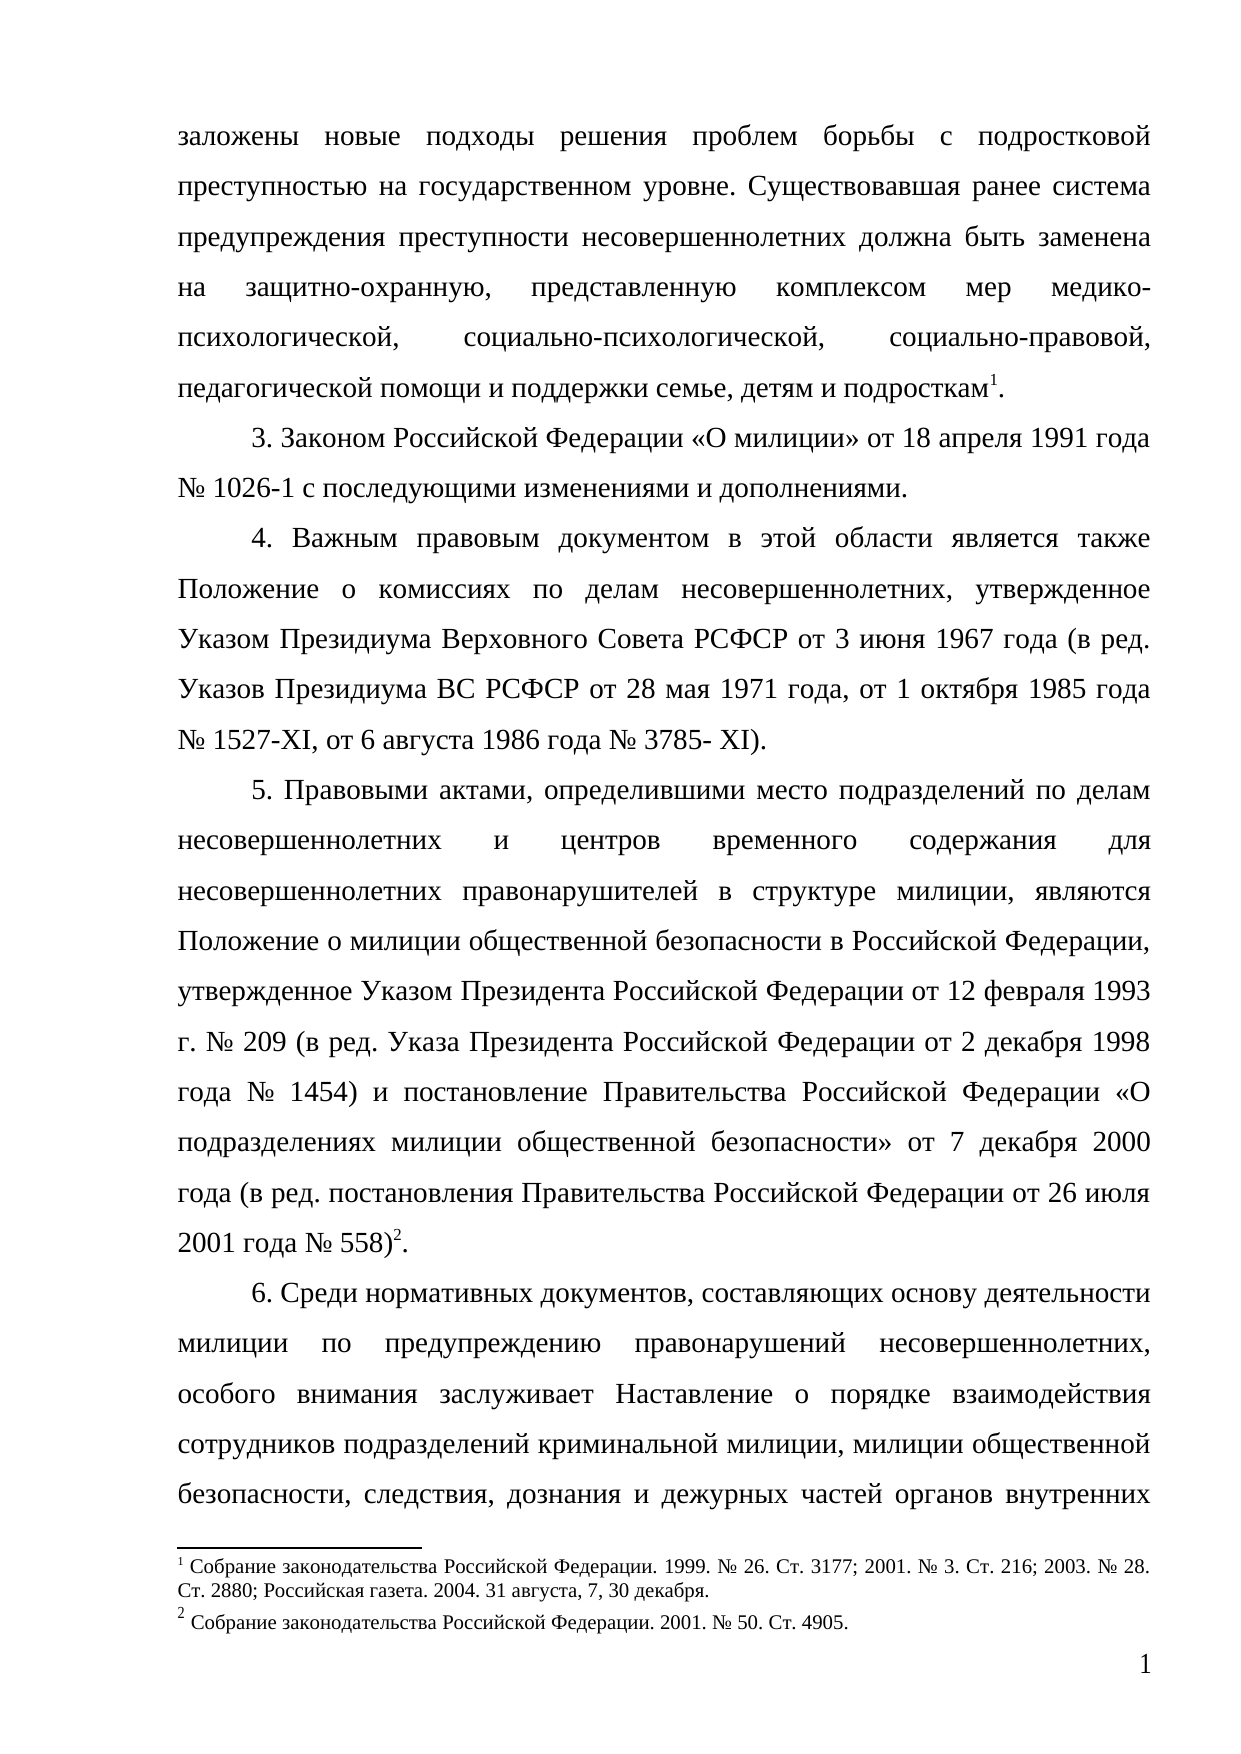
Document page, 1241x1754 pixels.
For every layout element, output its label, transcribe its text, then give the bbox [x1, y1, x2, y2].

text 3. Законом Российской Федерации «О милиции» от 18 апреля 1991 года № 1026-1 с последующими изменениями и дополнениями. [177, 420, 1152, 504]
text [177, 1275, 1152, 1510]
text 5. Правовыми актами, определившими место подразделений по делам несовершеннолетних и центров временного содержания для несовершеннолетних правонарушителей в структуре милиции, являются Положение о милиции общественной безопасности в Российской Федерации, утвержденное Указом Президента Российской Федерации от 12 февраля . № 209 (в ред. Указа Президента Российской Федерации от 2 декабря 1998 года № 1454) и постановление Правительства Российской Федерации «О подразделениях милиции общественной безопасности» от 7 декабря 2000 года (в ред. постановления Правительства Российской Федерации от 26 июля 2001 года № 558). [177, 772, 1152, 1258]
text 4. Важным правовым документом в этой области является также Положение о комиссиях по делам несовершеннолетних, утвержденное Указом Президиума Верховного Совета РСФСР от 3 июня 1967 года (в ред. Указов Президиума ВС РСФСР от 28 мая 1971 года, от 1 октября 1985 года № 1527-ХI, от 6 августа 1986 года № 3785- ХI). [177, 521, 1152, 755]
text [177, 118, 1152, 403]
